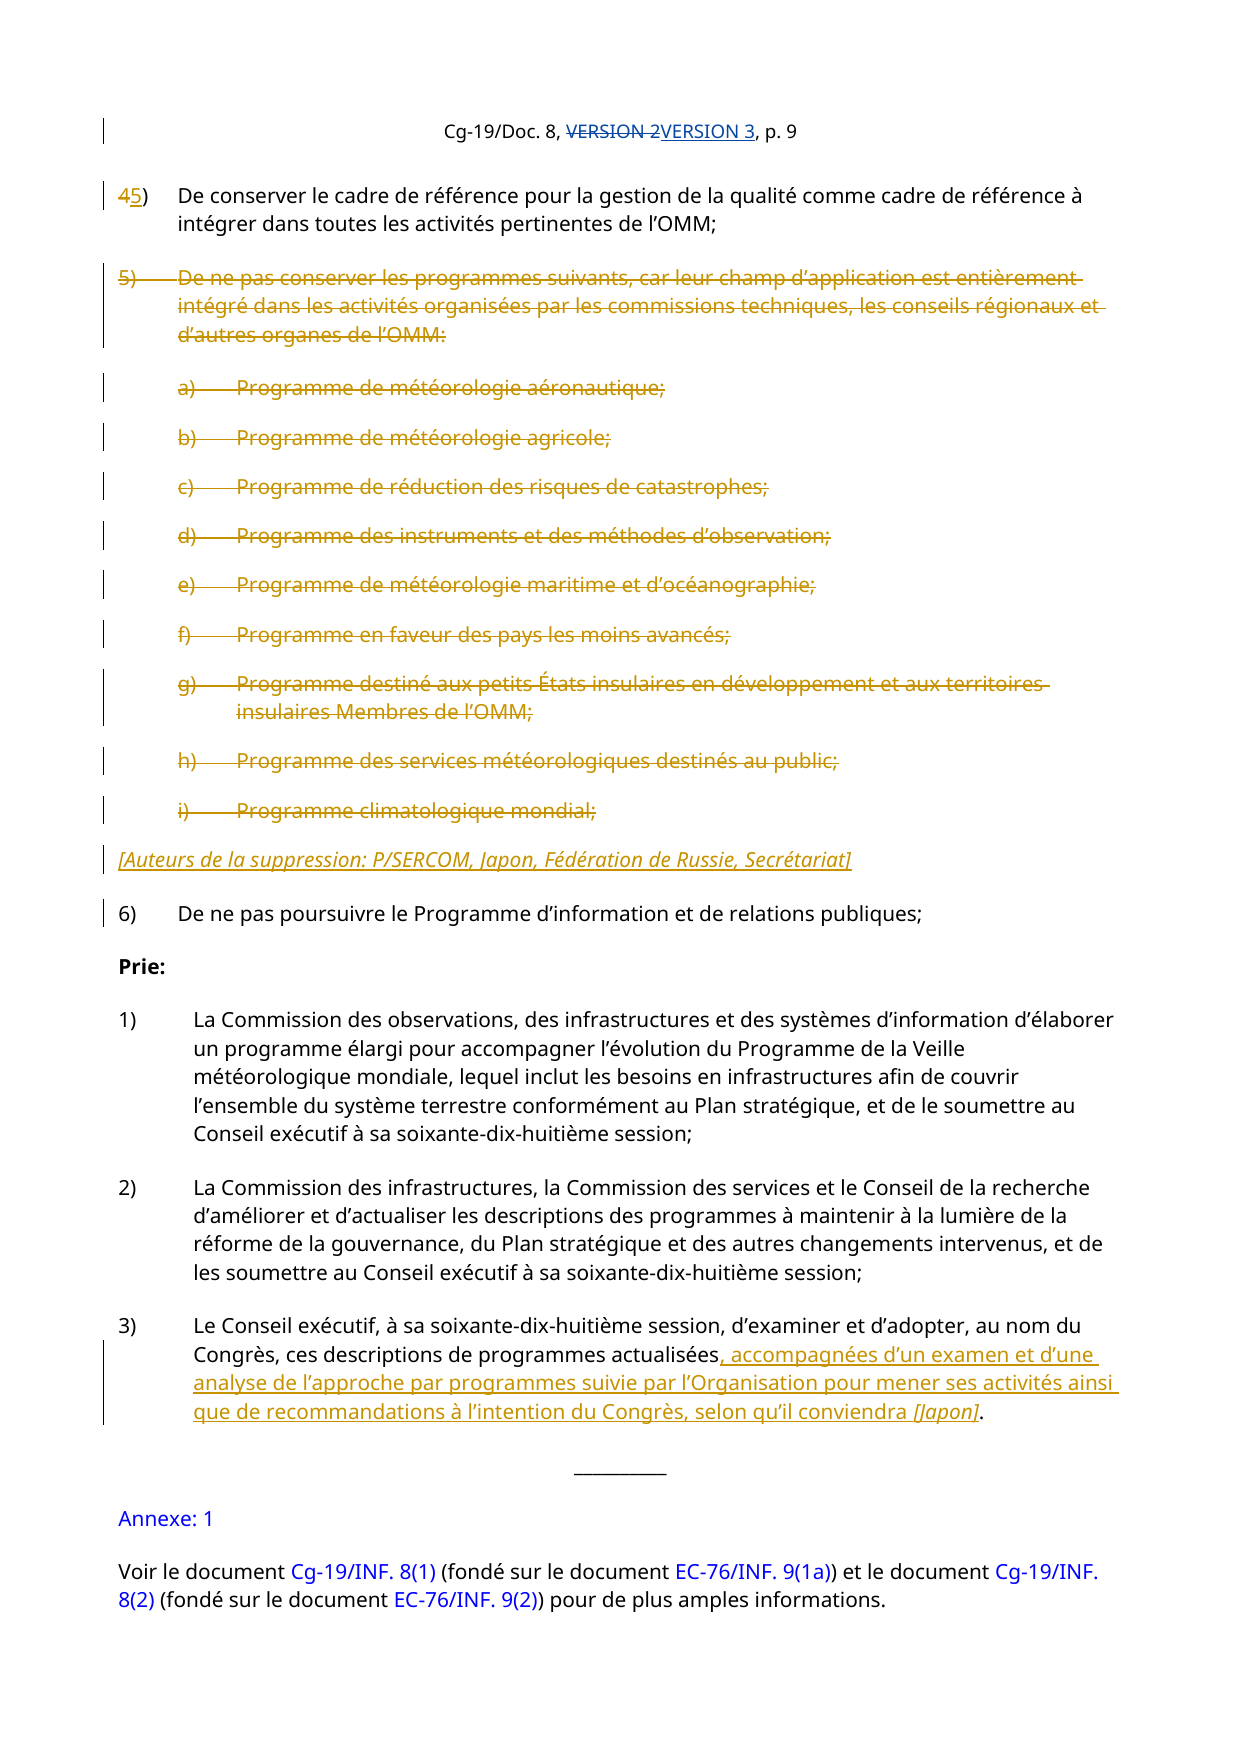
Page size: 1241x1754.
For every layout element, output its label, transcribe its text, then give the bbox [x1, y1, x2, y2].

text 2) La Commission des infrastructures, la Commission des services et le Conseil de la recherche d’améliorer et d’actualiser les descriptions des programmes à maintenir à la lumière de la réforme de la gouvernance, du Plan stratégique et des autres changements intervenus, et de les soumettre au Conseil exécutif à sa soixante-dix-huitième session; [118, 1173, 1122, 1286]
text __________ [118, 1450, 1122, 1479]
text Annexe: 1 [118, 1504, 1122, 1532]
text Prie: [118, 952, 1122, 981]
text Voir le document Cg-19/INF. 8(1) (fondé sur le document EC-76/INF. 9(1a)) et le document Cg-19/INF. 8(2) (fondé sur le document EC-76/INF. 9(2)) pour de plus amples informations. [118, 1557, 1122, 1614]
text ) De conserver le cadre de référence pour la gestion de la qualité comme cadre de référence à intégrer dans toutes les activités pertinentes de l’OMM; [118, 181, 1122, 238]
text 3) Le Conseil exécutif, à sa soixante-dix-huitième session, d’examiner et d’adopter, au nom du Congrès, ces descriptions de programmes actualisées. [118, 1311, 1122, 1425]
text 1) La Commission des observations, des infrastructures et des systèmes d’information d’élaborer un programme élargi pour accompagner l’évolution du Programme de la Veille météorologique mondiale, lequel inclut les besoins en infrastructures afin de couvrir l’ensemble du système terrestre conformément au Plan stratégique, et de le soumettre au Conseil exécutif à sa soixante-dix-huitième session; [118, 1006, 1122, 1148]
text 6) De ne pas poursuivre le Programme d’information et de relations publiques; [118, 899, 1122, 927]
